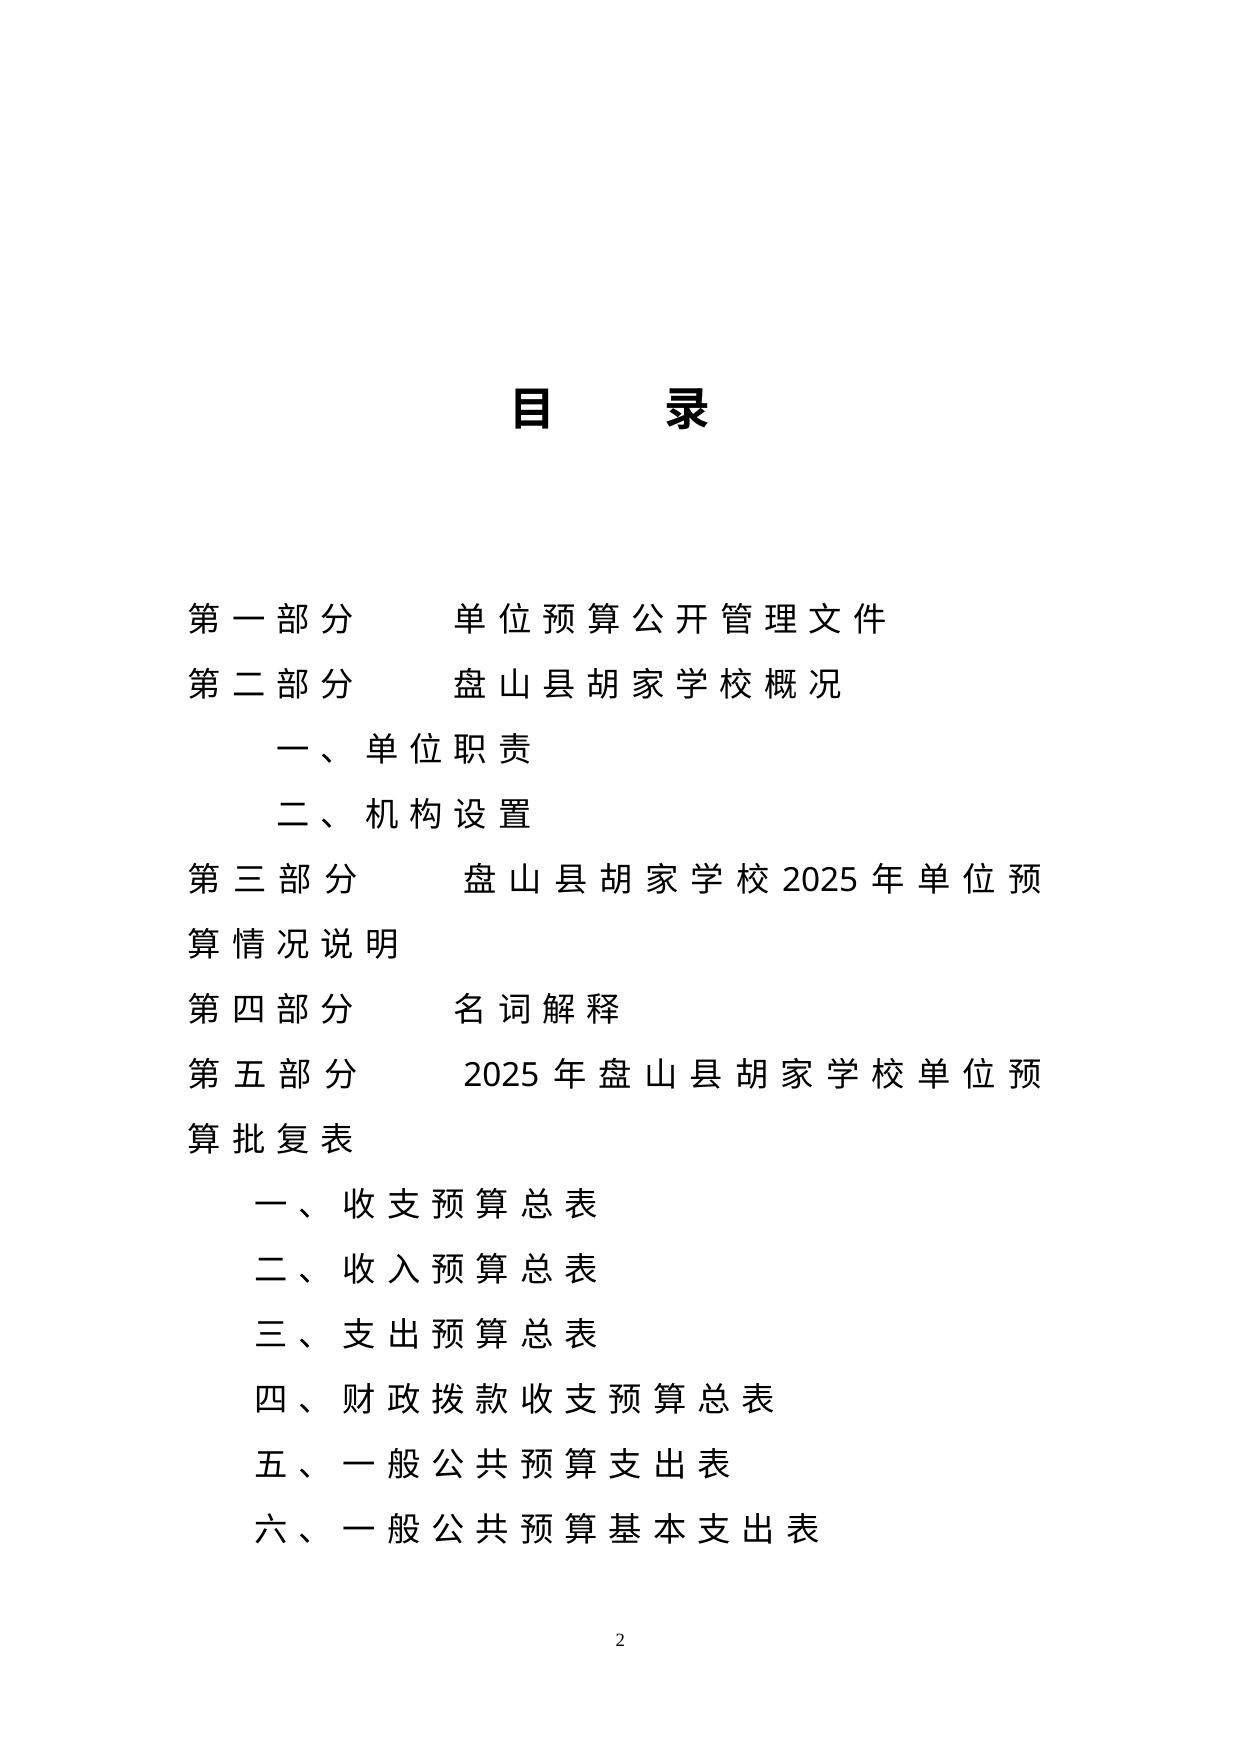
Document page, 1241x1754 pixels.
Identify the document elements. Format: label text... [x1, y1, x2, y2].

list 四、财政拨款收支预算总表 [244, 1364, 1053, 1429]
list 二、收入预算总表 [244, 1234, 1053, 1299]
list 三、支出预算总表 [244, 1299, 1053, 1364]
text 第四部分 名词解释 [187, 974, 1053, 1039]
text 二、机构设置 [187, 779, 1053, 844]
text 第五部分 2025年盘山县胡家学校单位预算批复表 [187, 1039, 1053, 1169]
text 一、单位职责 [187, 714, 1053, 779]
list 一、收支预算总表 [244, 1169, 1053, 1234]
list 五、一般公共预算支出表 [244, 1429, 1053, 1494]
text 目 录 [187, 357, 1053, 454]
text 第一部分 单位预算公开管理文件 [187, 584, 1053, 649]
text 第二部分 盘山县胡家学校概况 [187, 649, 1053, 714]
list 六、一般公共预算基本支出表 [244, 1494, 1053, 1559]
text 第三部分 盘山县胡家学校2025年单位预算情况说明 [187, 844, 1053, 974]
